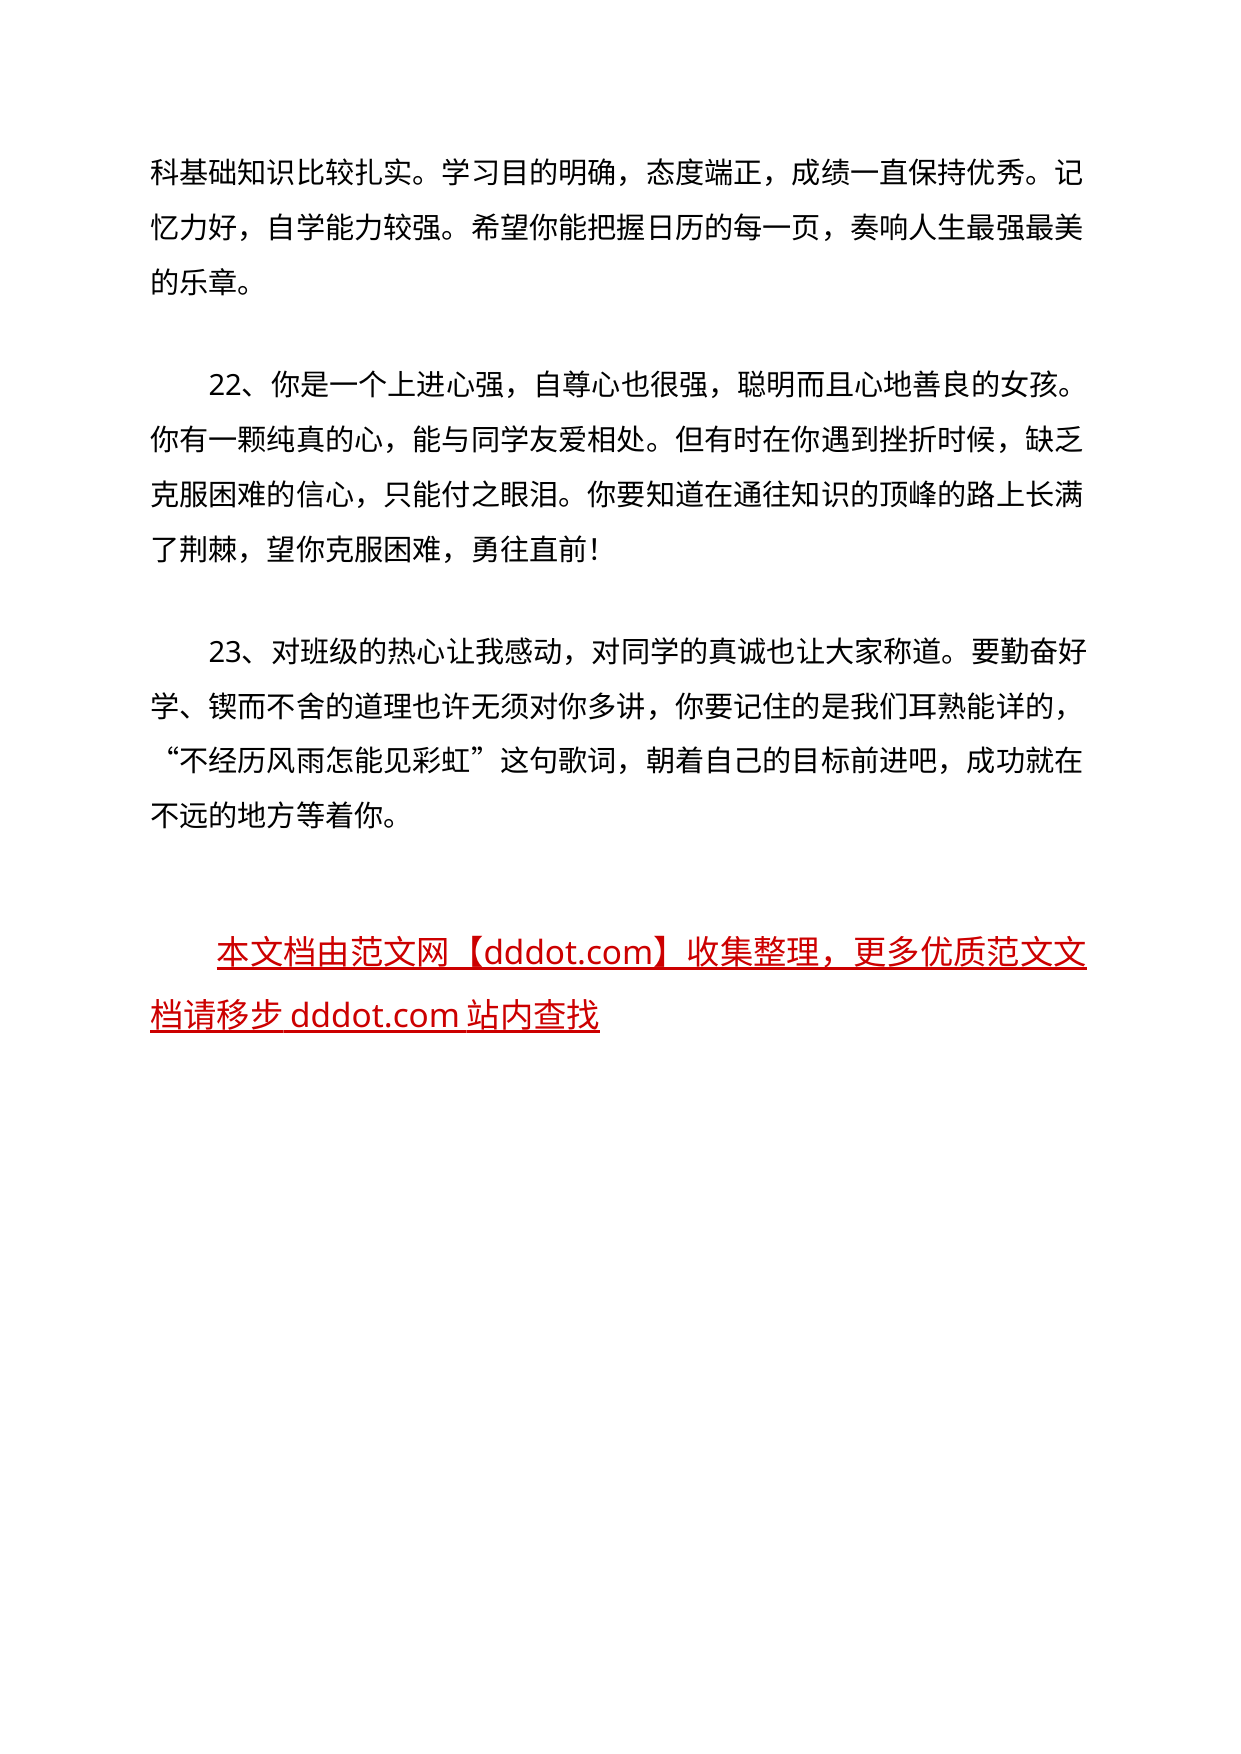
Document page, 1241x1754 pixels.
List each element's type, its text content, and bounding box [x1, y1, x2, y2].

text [150, 150, 1090, 302]
text 22、你是一个上进心强，自尊心也很强，聪明而且心地善良的女孩。你有一颗纯真的心，能与同学友爱相处。但有时在你遇到挫折时候，缺乏克服困难的信心，只能付之眼泪。你要知道在通往知识的顶峰的路上长满了荆棘，望你克服困难，勇往直前！ [150, 362, 1090, 569]
text 本文档由范文网【dddot.com】收集整理，更多优质范文文档请移步dddot.com站内查找 [150, 926, 1090, 1037]
text 23、对班级的热心让我感动，对同学的真诚也让大家称道。要勤奋好学、锲而不舍的道理也许无须对你多讲，你要记住的是我们耳熟能详的，“不经历风雨怎能见彩虹”这句歌词，朝着自己的目标前进吧，成功就在不远的地方等着你。 [150, 628, 1090, 835]
